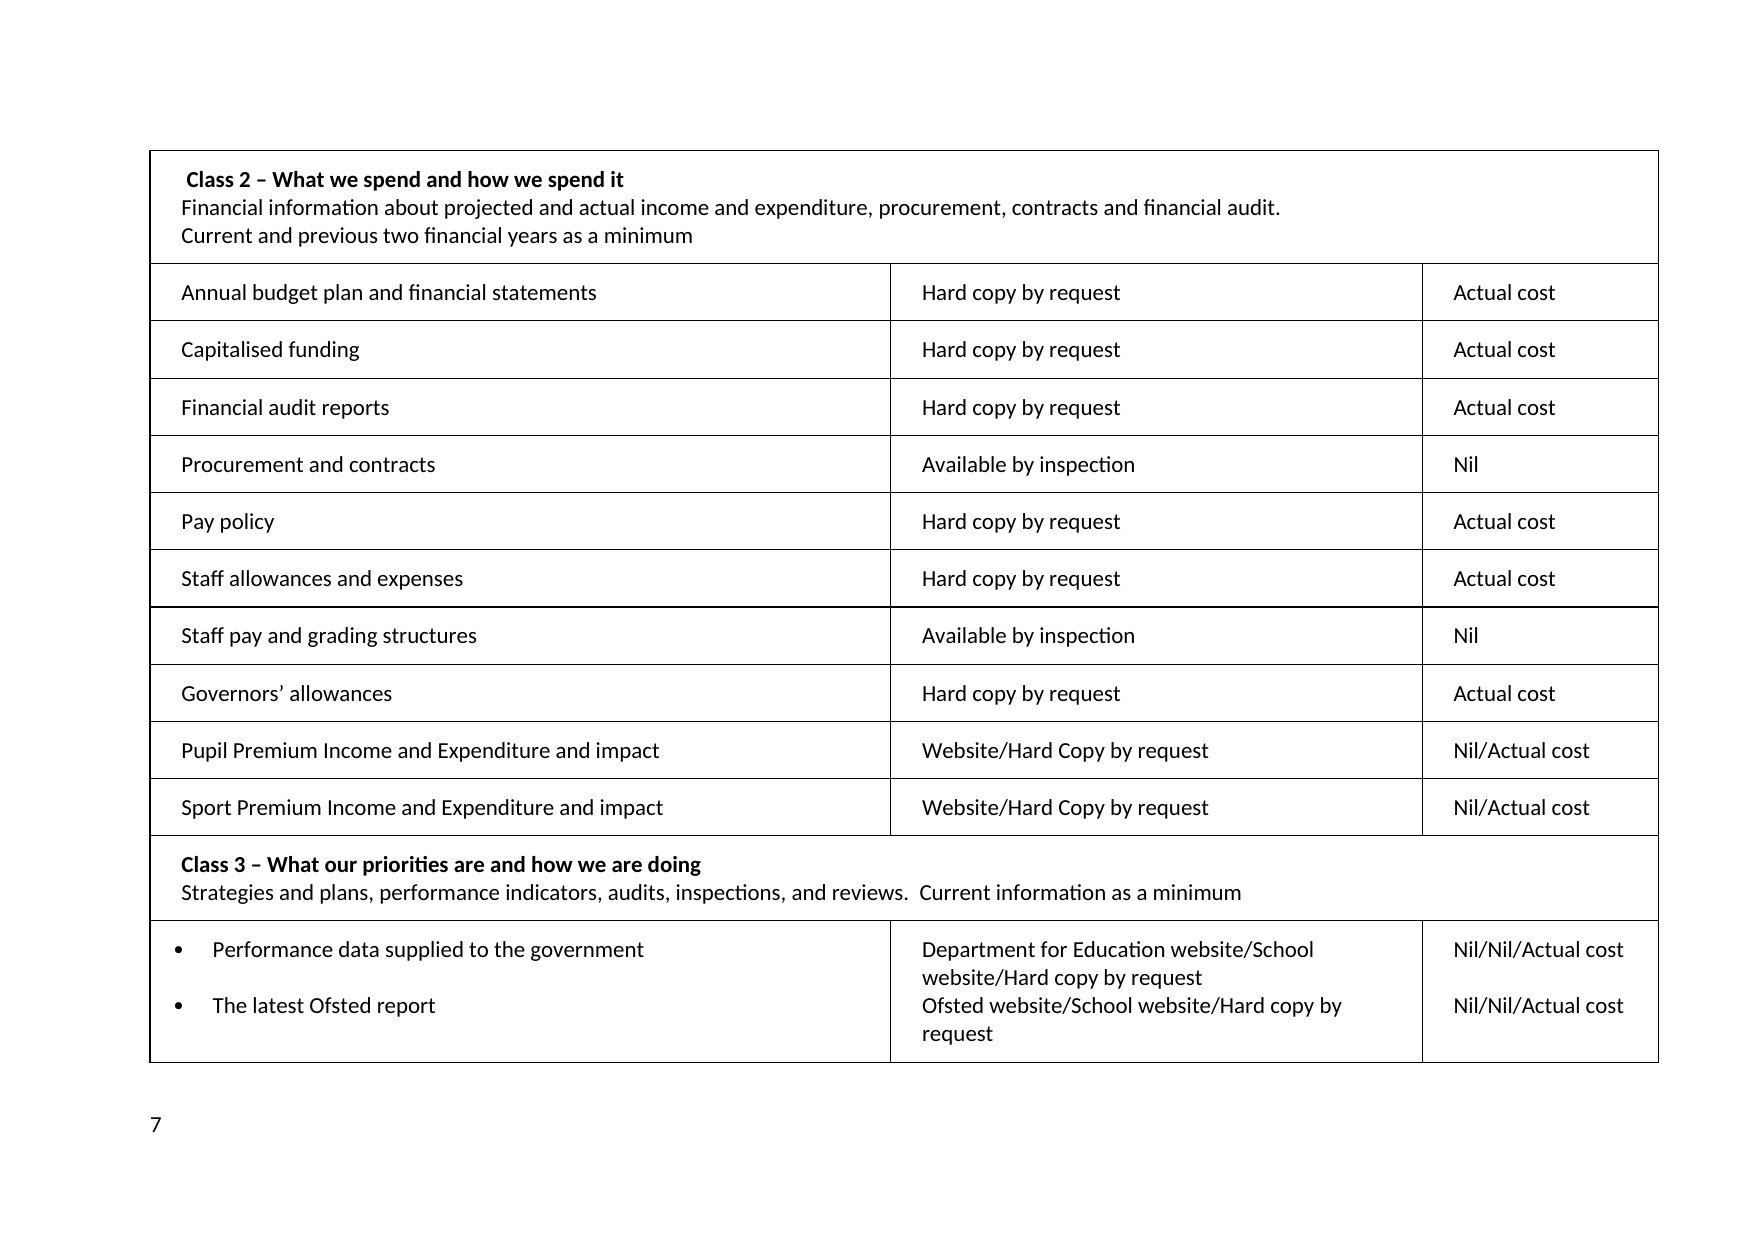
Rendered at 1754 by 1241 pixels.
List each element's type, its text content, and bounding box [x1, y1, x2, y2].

table_cell Sport Premium Income and Expenditure and impact [151, 779, 890, 835]
table_cell Annual budget plan and financial statements [151, 264, 890, 320]
table_cell Staff allowances and expenses [151, 550, 890, 606]
table_cell Hard copy by request [891, 264, 1422, 320]
table_cell Nil/Nil/Actual cost Nil/Nil/Actual cost [1423, 921, 1658, 1062]
table_cell Procurement and contracts [151, 436, 890, 492]
table_cell Hard copy by request [891, 321, 1422, 378]
table_cell Nil [1423, 608, 1658, 663]
table_cell Governors’ allowances [151, 665, 890, 721]
table_cell Financial audit reports [151, 379, 890, 435]
table_cell Actual cost [1423, 379, 1658, 435]
table_cell Nil/Actual cost [1423, 722, 1658, 778]
table_cell Capitalised funding [151, 321, 890, 378]
table_cell Department for Education website/School website/Hard copy by request Ofsted website/School website/Hard copy by request [891, 921, 1422, 1062]
table_cell Actual cost [1423, 493, 1658, 549]
table_cell Pupil Premium Income and Expenditure and impact [151, 722, 890, 778]
table_cell Website/Hard Copy by request [891, 779, 1422, 835]
table_cell Hard copy by request [891, 379, 1422, 435]
table_cell Hard copy by request [891, 493, 1422, 549]
table_cell Hard copy by request [891, 665, 1422, 721]
table_cell Actual cost [1423, 264, 1658, 320]
table_cell Pay policy [151, 493, 890, 549]
table_cell Actual cost [1423, 665, 1658, 721]
table_header Class 2 – What we spend and how we spend it Financial information about projected and actual income and expenditure, procurement, contracts and financial audit. Current and previous two financial years as a minimum [151, 151, 1658, 263]
table_cell Actual cost [1423, 321, 1658, 378]
table_cell Available by inspection [891, 436, 1422, 492]
table_cell Nil [1423, 436, 1658, 492]
table_cell Staff pay and grading structures [151, 608, 890, 663]
table_cell Available by inspection [891, 608, 1422, 663]
table_cell Hard copy by request [891, 550, 1422, 606]
table_cell Nil/Actual cost [1423, 779, 1658, 835]
table_cell Actual cost [1423, 550, 1658, 606]
table_cell Performance data supplied to the government The latest Ofsted report [151, 921, 890, 1062]
table_cell Website/Hard Copy by request [891, 722, 1422, 778]
table_cell Class 3 – What our priorities are and how we are doing Strategies and plans, performance indicators, audits, inspections, and reviews. Current information as a minimum [151, 836, 1658, 920]
